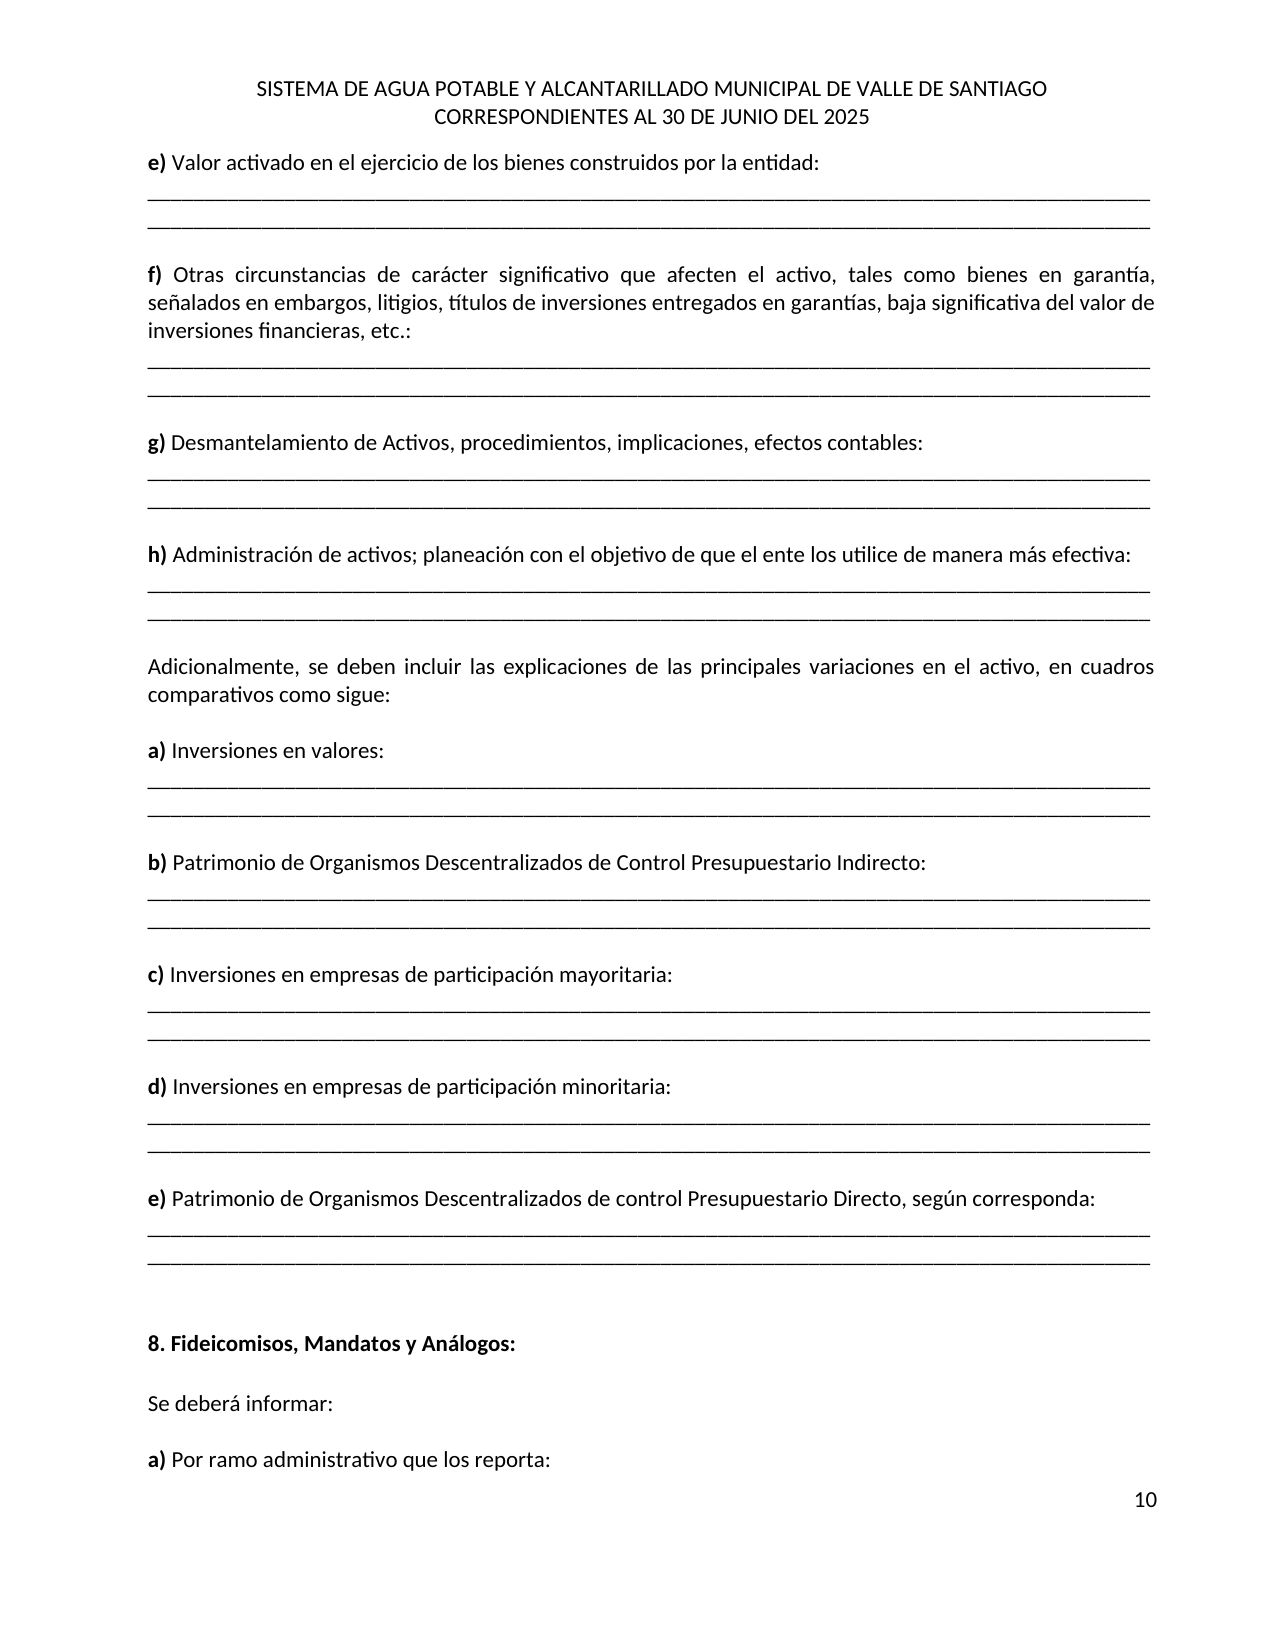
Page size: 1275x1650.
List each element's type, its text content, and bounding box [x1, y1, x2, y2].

text a) Inversiones en valores: [148, 736, 1157, 764]
text Adicionalmente, se deben incluir las explicaciones de las principales variaciones en el activo, en cuadros comparativos como sigue: [148, 652, 1157, 708]
text d) Inversiones en empresas de participación minoritaria: [148, 1072, 1157, 1100]
text c) Inversiones en empresas de participación mayoritaria: [148, 960, 1157, 988]
text e) Patrimonio de Organismos Descentralizados de control Presupuestario Directo, según corresponda: [148, 1184, 1157, 1212]
text a) Por ramo administrativo que los reporta: [148, 1445, 1157, 1473]
text Se deberá informar: [148, 1389, 1157, 1417]
text h) Administración de activos; planeación con el objetivo de que el ente los utilice de manera más efectiva: [148, 540, 1157, 568]
text e) Valor activado en el ejercicio de los bienes construidos por la entidad: [148, 148, 1157, 176]
subtitle 8. Fideicomisos, Mandatos y Análogos: [148, 1329, 1157, 1357]
text b) Patrimonio de Organismos Descentralizados de Control Presupuestario Indirecto: [148, 848, 1157, 876]
text g) Desmantelamiento de Activos, procedimientos, implicaciones, efectos contables: [148, 428, 1157, 456]
text f) Otras circunstancias de carácter significativo que afecten el activo, tales como bienes en garantía, señalados en embargos, litigios, títulos de inversiones entregados en garantías, baja significativa del valor de inversiones financieras, etc.: [148, 260, 1157, 344]
